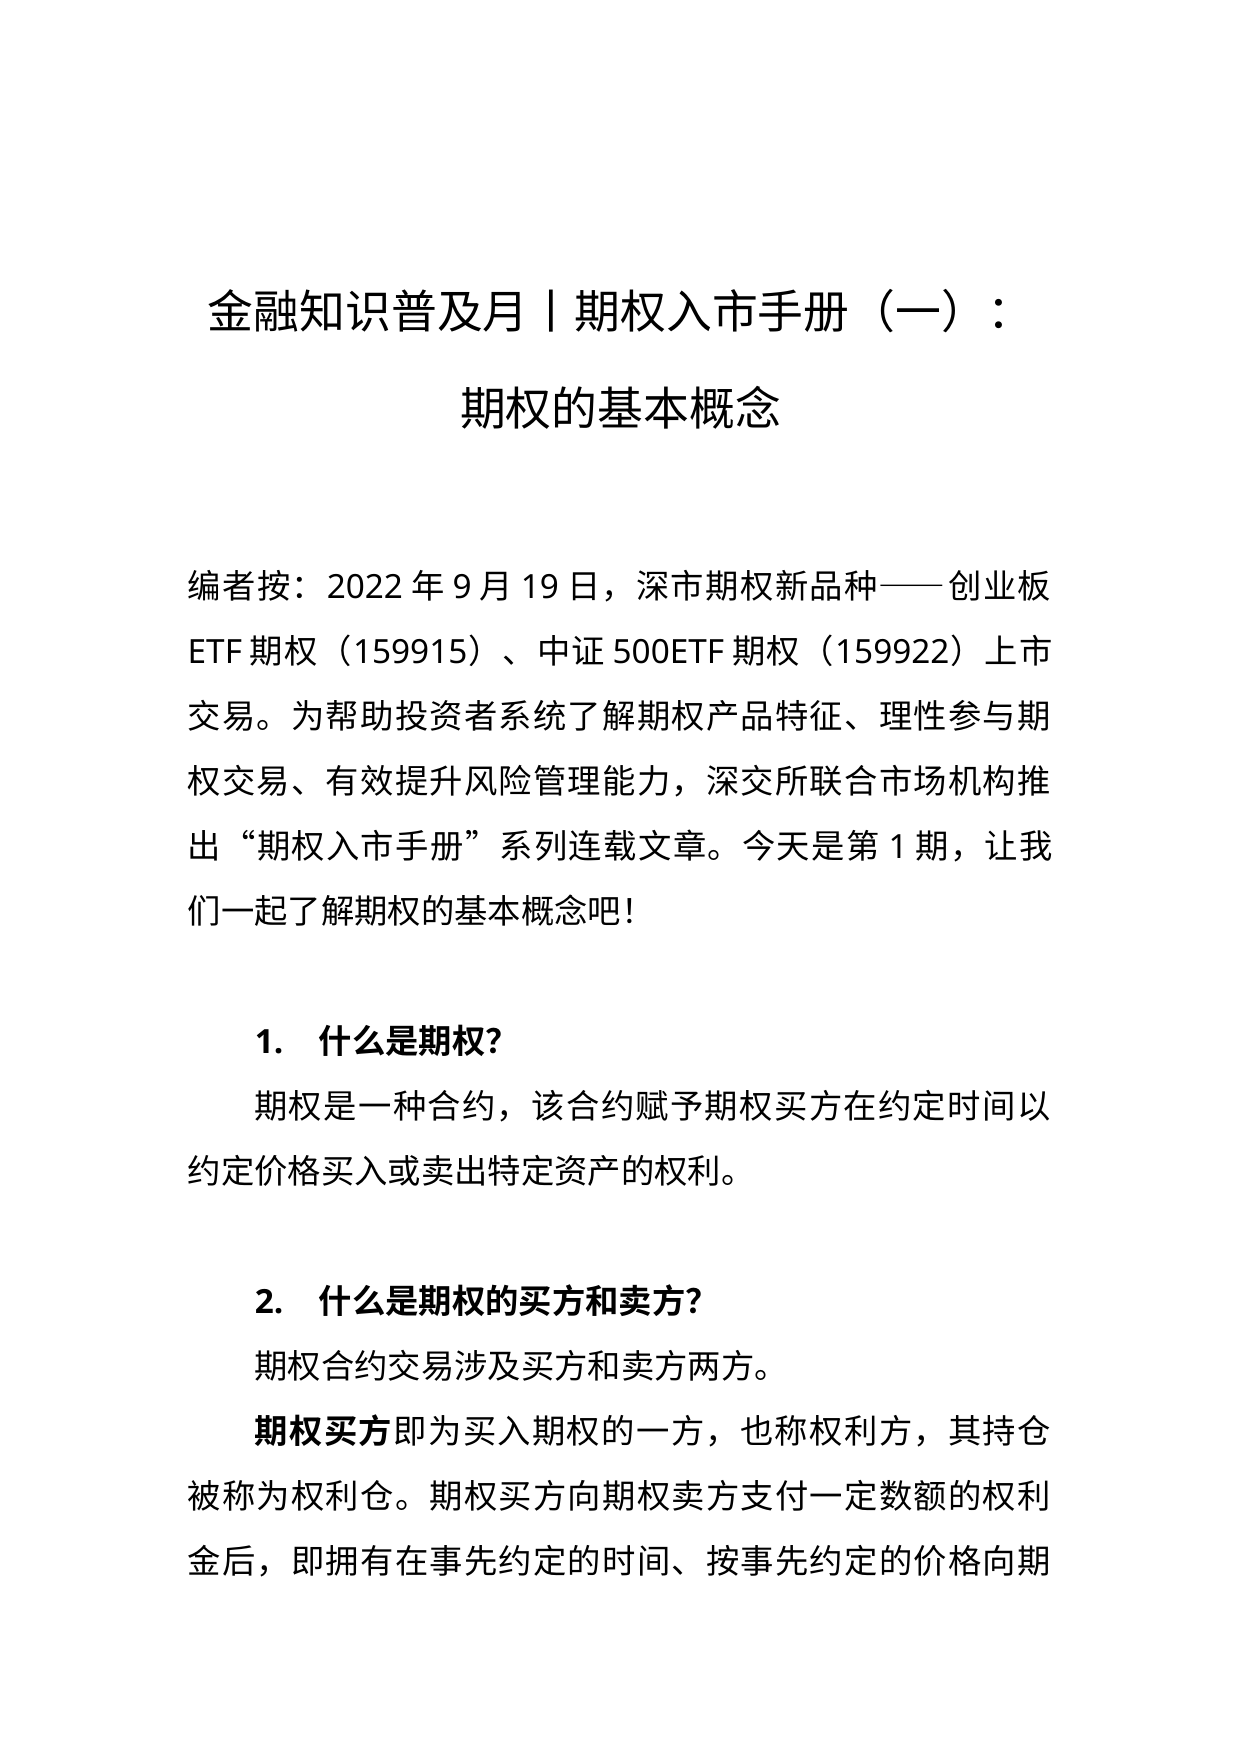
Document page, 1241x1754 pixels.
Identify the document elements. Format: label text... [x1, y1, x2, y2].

list 什么是期权的买方和卖方？ [187, 1267, 1053, 1332]
text 期权是一种合约，该合约赋予期权买方在约定时间以约定价格买入或卖出特定资产的权利。 [187, 1072, 1053, 1202]
list 什么是期权？ [187, 1007, 1053, 1072]
text 金融知识普及月丨期权入市手册（一）： 期权的基本概念 [187, 259, 1053, 454]
text 期权合约交易涉及买方和卖方两方。 [187, 1332, 1053, 1397]
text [187, 1397, 1053, 1592]
text 编者按：2022年9月19日，深市期权新品种——创业板ETF期权（159915）、中证500ETF期权（159922）上市交易。为帮助投资者系统了解期权产品特征、理性参与期权交易、有效提升风险管理能力，深交所联合市场机构推出“期权入市手册”系列连载文章。今天是第1期，让我们一起了解期权的基本概念吧！ [187, 552, 1053, 942]
